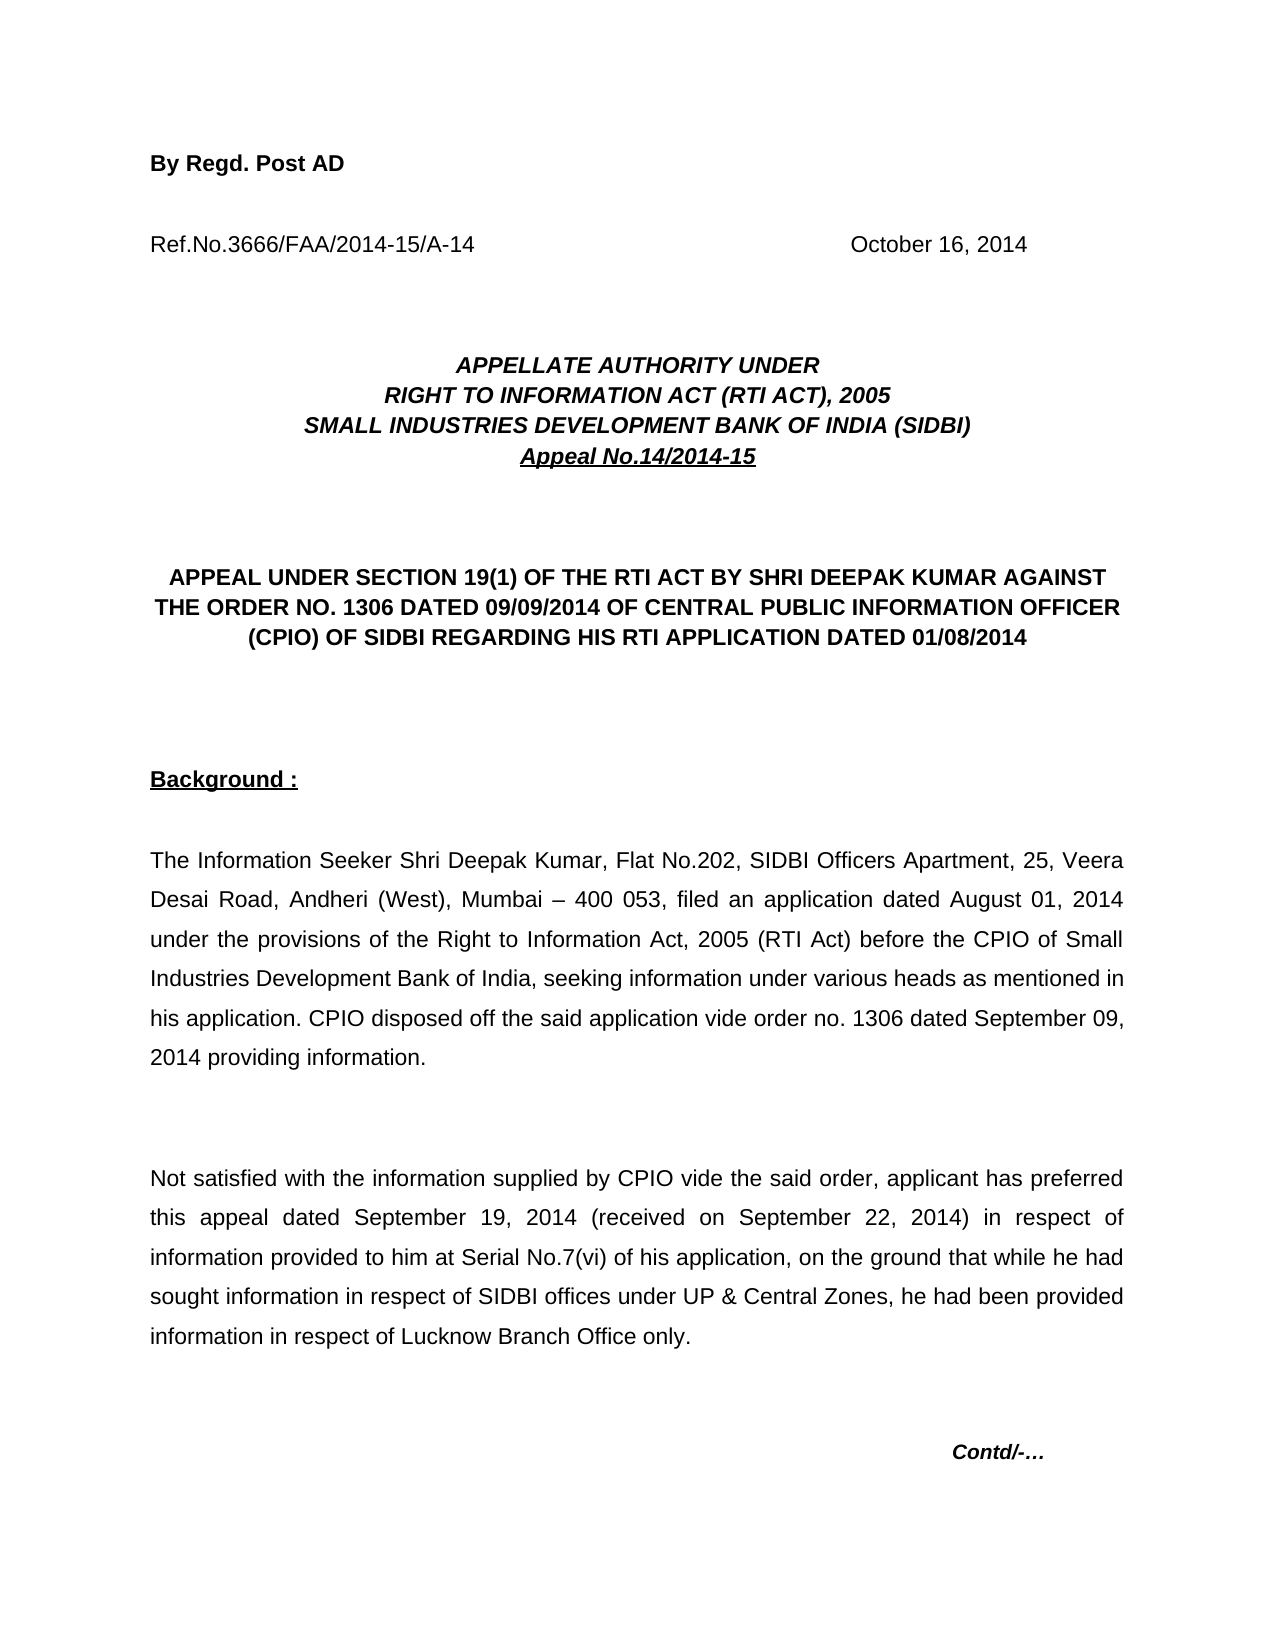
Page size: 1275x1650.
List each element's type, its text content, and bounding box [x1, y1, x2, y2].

text RIGHT TO INATION ACT (RTI ACT), 2005 [150, 382, 1125, 409]
text APPEAL UNDER SECTION 19(1) OF THE RTI ACT BY SHRI DEEPAK KUMAR AGAINST THE ORDER NO. 1306 DATED 09/09/2014 OF PUBLIC INFORMATION OFFICER (CPIO) OF SIDBI REGARDING HIS RTI APPLICATION DATED 01/08/2014 [150, 563, 1125, 650]
text By Regd. Post AD [150, 150, 1125, 176]
text The Information Seeker Shri Deepak Kumar, Flat No.202, SIDBI Officers Apartment, 25, Veera Desai Road, Andheri (West), Mumbai – 400 053, filed an application dated August 01, 2014 under the provisions of the Right to Information Act, 2005 (RTI Act) before the O of Small Industries Development Bank of India, seeking information under various heads as mentioned in his application. CPIO disposed off the said application vide order no. 1306 dated September 09, 2014 providing information. [150, 847, 1125, 1071]
text Contd/-… [900, 1440, 1125, 1464]
text Ref.No.3666/FAA/2014-15/A-14 October 16, 2014 [150, 231, 1125, 258]
text SMALL INDUSTRIES DEVELOPMENT BANK OF (SIDBI) [150, 412, 1125, 439]
text Appeal No.14/2014-15 [150, 443, 1125, 469]
text APPELLATE AUTHORITY UNDER [150, 352, 1125, 378]
text Not satisfied with the information supplied by CPIO vide the said order, applicant has preferred this appeal dated September 19, 2014 (received on September 22, 2014) in respect of information provided to him at Serial No.7(vi) of his application, on the ground that while he had sought information in respect of SIDBI offices under UP & Central Zones, he had been provided information in respect of Lucknow Branch Office only. [150, 1165, 1125, 1349]
text Background : [150, 766, 1125, 792]
